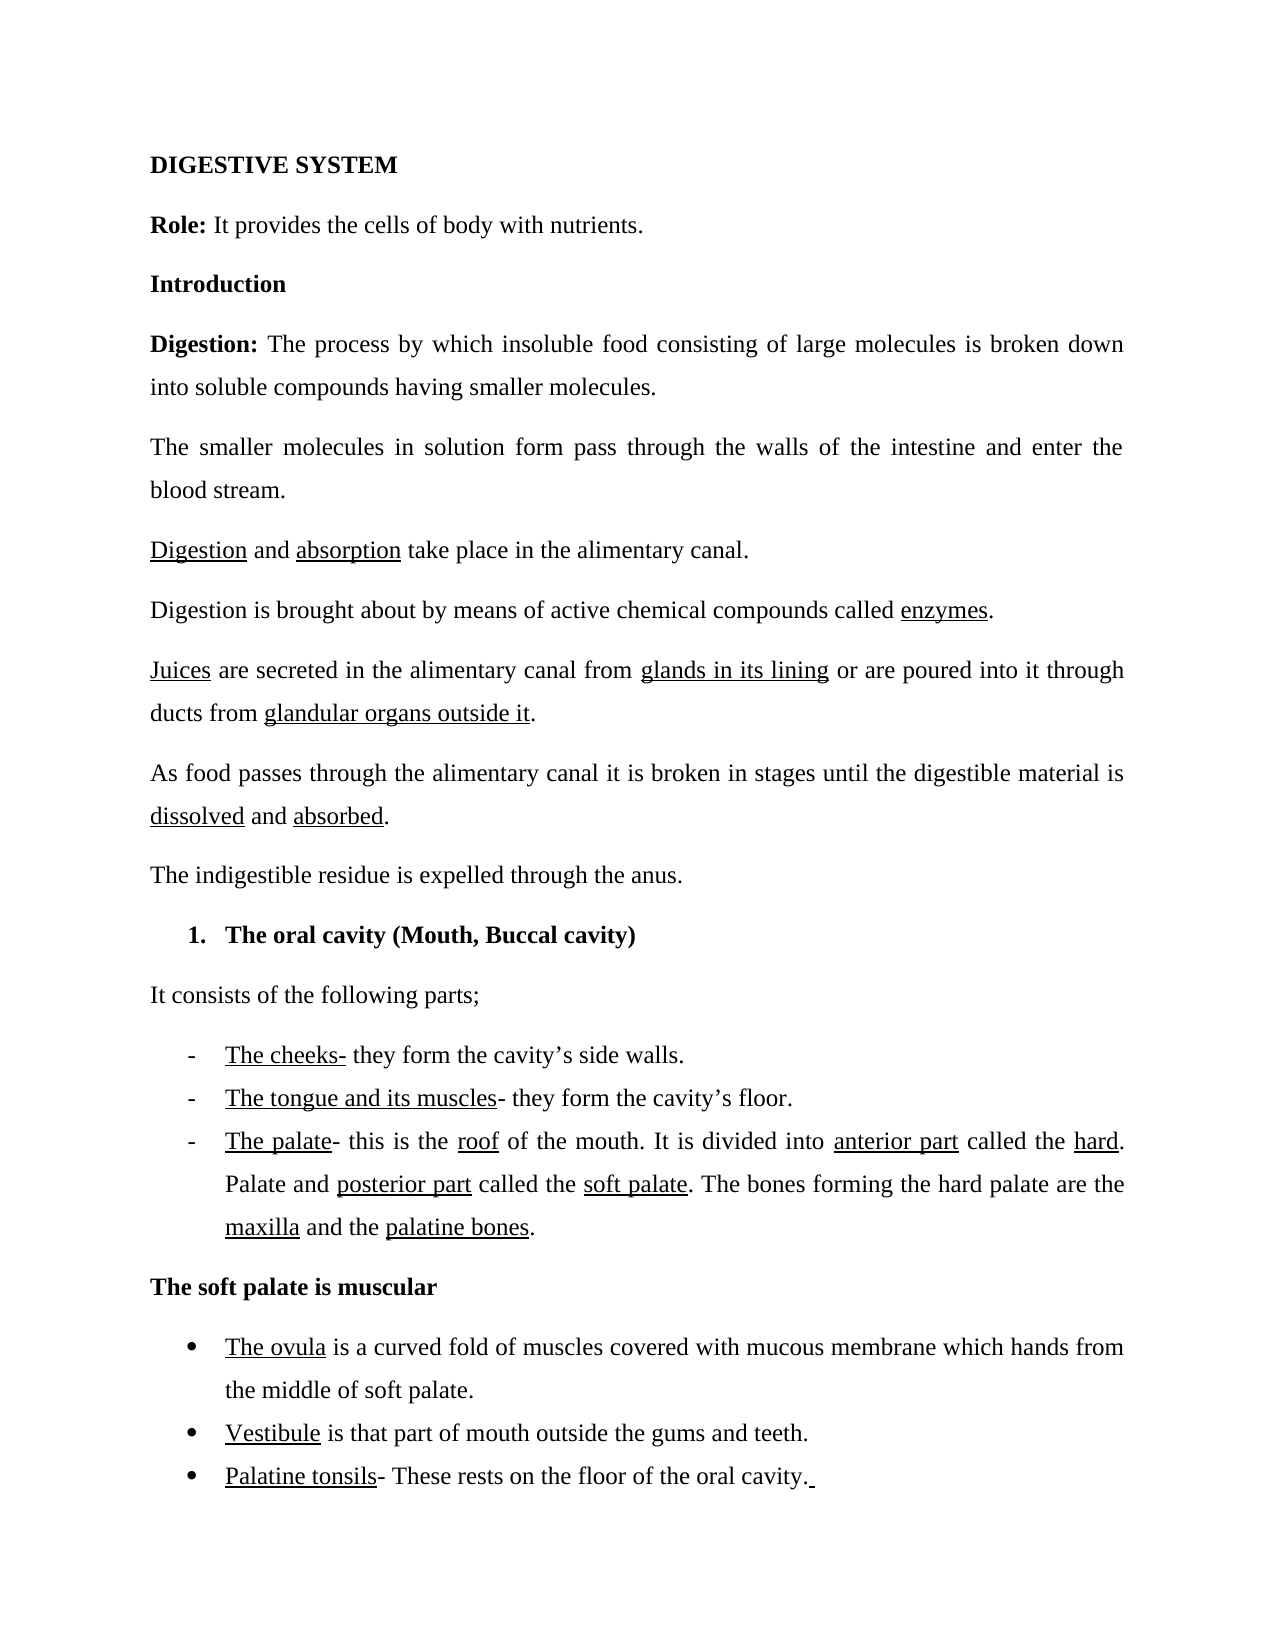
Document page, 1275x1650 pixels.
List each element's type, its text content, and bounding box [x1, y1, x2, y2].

list The oral cavity (Mouth, Buccal cavity) [187, 920, 1125, 949]
list The palate- this is the roof of the mouth. It is divided into anterior part called the hard. Palate and posterior part called the soft palate. The bones forming the hard palate are the maxilla and the palatine bones. [187, 1126, 1125, 1241]
text As food passes through the alimentary canal it is broken in stages until the digestible material is dissolved and absorbed. [150, 758, 1125, 829]
list The tongue and its muscles- they form the cavity’s floor. [187, 1083, 1125, 1112]
text Digestion and absorption take place in the alimentary canal. [150, 535, 1125, 564]
list The ovula is a curved fold of muscles covered with mucous membrane which hands from the middle of soft palate. [187, 1332, 1125, 1404]
text The smaller molecules in solution form pass through the walls of the intestine and enter the blood stream. [150, 432, 1125, 504]
text The indigestible residue is expelled through the anus. [150, 861, 1125, 889]
list Palatine tonsils- These rests on the floor of the oral cavity. [187, 1461, 1125, 1490]
text Role: It provides the cells of body with nutrients. [150, 210, 1125, 238]
text Juices are secreted in the alimentary canal from glands in its lining or are poured into it through ducts from glandular organs outside it. [150, 655, 1125, 727]
text It consists of the following parts; [150, 980, 1125, 1009]
text Introduction [150, 269, 1125, 298]
text Digestion: The process by which insoluble food consisting of large molecules is broken down into soluble compounds having smaller molecules. [150, 329, 1125, 401]
text Digestion is brought about by means of active chemical compounds called enzymes. [150, 595, 1125, 624]
list Vestibule is that part of mouth outside the gums and teeth. [187, 1418, 1125, 1447]
list The cheeks- they form the cavity’s side walls. [187, 1040, 1125, 1069]
text DIGESTIVE SYSTEM [150, 150, 1125, 179]
text The soft palate is muscular [150, 1272, 1125, 1301]
